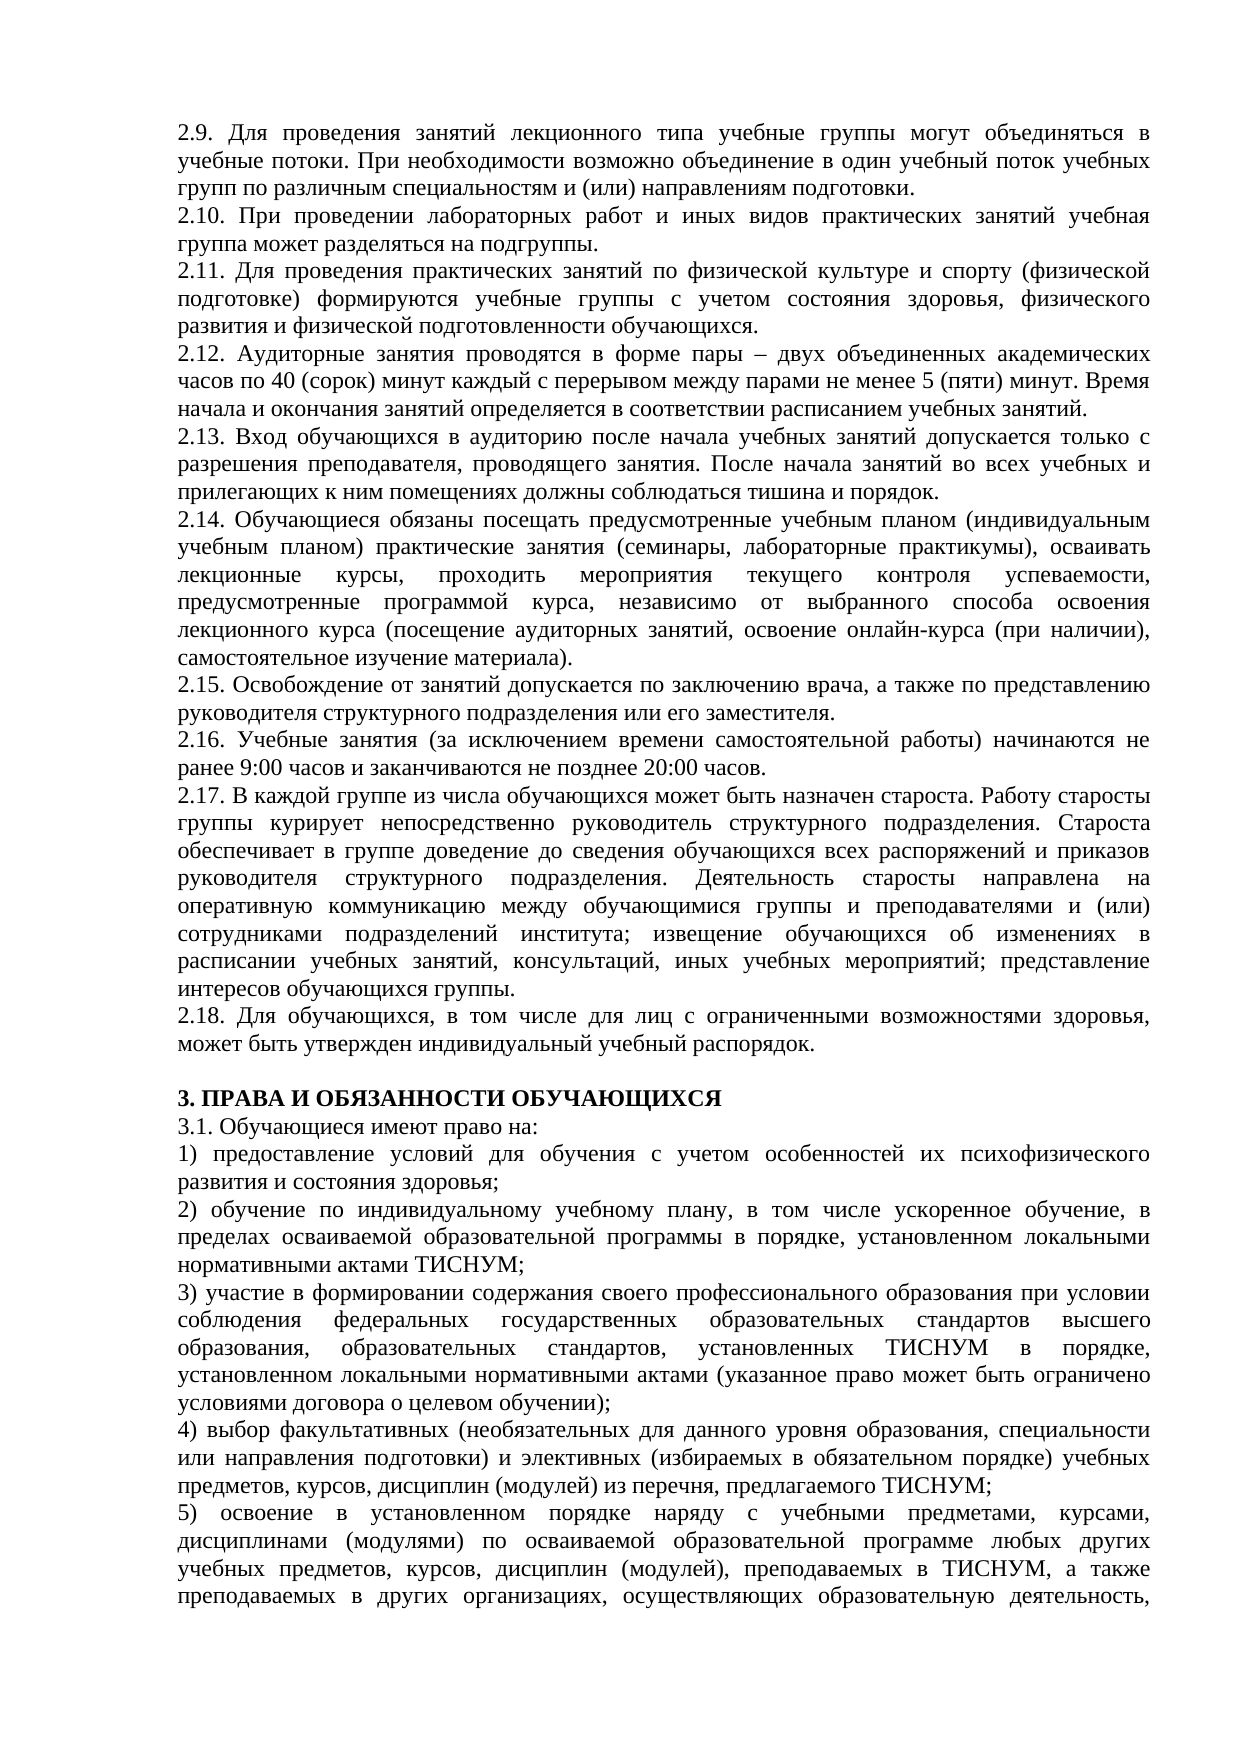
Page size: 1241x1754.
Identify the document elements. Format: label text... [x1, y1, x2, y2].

text 2.17. В каждой группе из числа обучающихся может быть назначен староста. Работу старосты группы курирует непосредственно руководитель структурного подразделения. Староста обеспечивает в группе доведение до сведения обучающихся всех распоряжений и приказов руководителя структурного подразделения. Деятельность старосты направлена на оперативную коммуникацию между обучающимися группы и преподавателями и (или) сотрудниками подразделений института; извещение обучающихся об изменениях в расписании учебных занятий, консультаций, иных учебных мероприятий; представление интересов обучающихся группы. [177, 781, 1152, 1001]
text 2.18. Для обучающихся, в том числе для лиц с ограниченными возможностями здоровья, может быть утвержден индивидуальный учебный распорядок. [177, 1001, 1152, 1057]
text 3.1. Обучающиеся имеют право на: [177, 1112, 1152, 1139]
text 2.16. Учебные занятия (за исключением времени самостоятельной работы) начинаются не ранее 9:00 часов и заканчиваются не позднее 20:00 часов. [177, 725, 1152, 781]
text 3) участие в формировании содержания своего профессионального образования при условии соблюдения федеральных государственных образовательных стандартов высшего образования, образовательных стандартов, установленных ТИСНУМ в порядке, установленном локальными нормативными актами (указанное право может быть ограничено условиями договора о целевом обучении); [177, 1277, 1152, 1416]
text 1) предоставление условий для обучения с учетом особенностей их психофизического развития и состояния здоровья; [177, 1139, 1152, 1195]
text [177, 1498, 1152, 1609]
text 2.12. Аудиторные занятия проводятся в форме пары – двух объединенных академических часов по 40 (сорок) минут каждый с перерывом между парами не менее 5 (пяти) минут. Время начала и окончания занятий определяется в соответствии расписанием учебных занятий. [177, 339, 1152, 422]
text 2.9. Для проведения занятий лекционного типа учебные группы могут объединяться в учебные потоки. При необходимости возможно объединение в один учебный поток учебных групп по различным специальностям и (или) направлениям подготовки. [177, 118, 1152, 201]
text 2.15. Освобождение от занятий допускается по заключению врача, а также по представлению руководителя структурного подразделения или его заместителя. [177, 670, 1152, 725]
text 3. ПРАВА И ОБЯЗАННОСТИ ОБУЧАЮЩИХСЯ [177, 1084, 1152, 1112]
text 2) обучение по индивидуальному учебному плану, в том числе ускоренное обучение, в пределах осваиваемой образовательной программы в порядке, установленном локальными нормативными актами ТИСНУМ; [177, 1195, 1152, 1277]
text 2.14. Обучающиеся обязаны посещать предусмотренные учебным планом (индивидуальным учебным планом) практические занятия (семинары, лабораторные практикумы), осваивать лекционные курсы, проходить мероприятия текущего контроля успеваемости, предусмотренные программой курса, независимо от выбранного способа освоения лекционного курса (посещение аудиторных занятий, освоение онлайн-курса (при наличии), самостоятельное изучение материала). [177, 504, 1152, 670]
text 2.11. Для проведения практических занятий по физической культуре и спорту (физической подготовке) формируются учебные группы с учетом состояния здоровья, физического развития и физической подготовленности обучающихся. [177, 256, 1152, 339]
text 2.13. Вход обучающихся в аудиторию после начала учебных занятий допускается только с разрешения преподавателя, проводящего занятия. После начала занятий во всех учебных и прилегающих к ним помещениях должны соблюдаться тишина и порядок. [177, 422, 1152, 504]
text 4) выбор факультативных (необязательных для данного уровня образования, специальности или направления подготовки) и элективных (избираемых в обязательном порядке) учебных предметов, курсов, дисциплин (модулей) из перечня, предлагаемого ТИСНУМ; [177, 1416, 1152, 1498]
text 2.10. При проведении лабораторных работ и иных видов практических занятий учебная группа может разделяться на подгруппы. [177, 201, 1152, 256]
